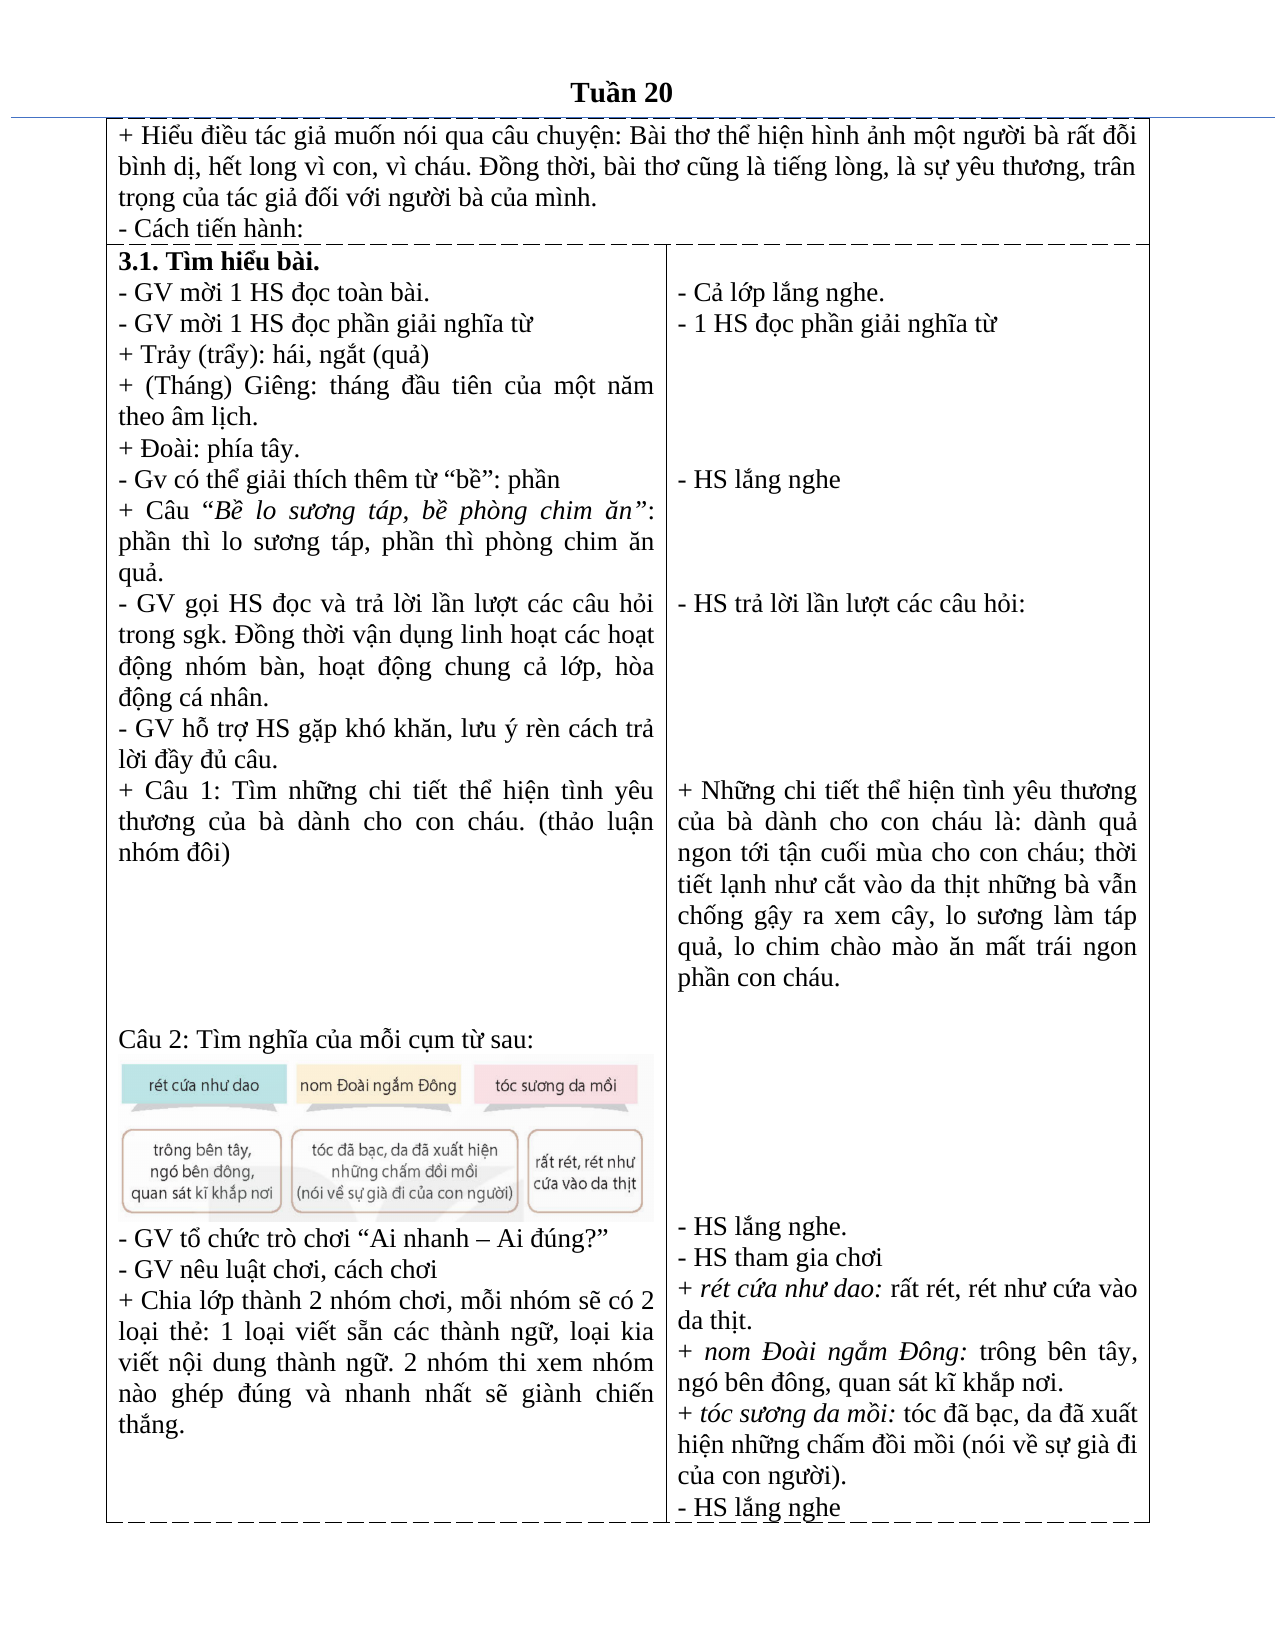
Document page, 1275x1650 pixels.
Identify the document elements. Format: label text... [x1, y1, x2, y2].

picture [118, 1054, 654, 1222]
